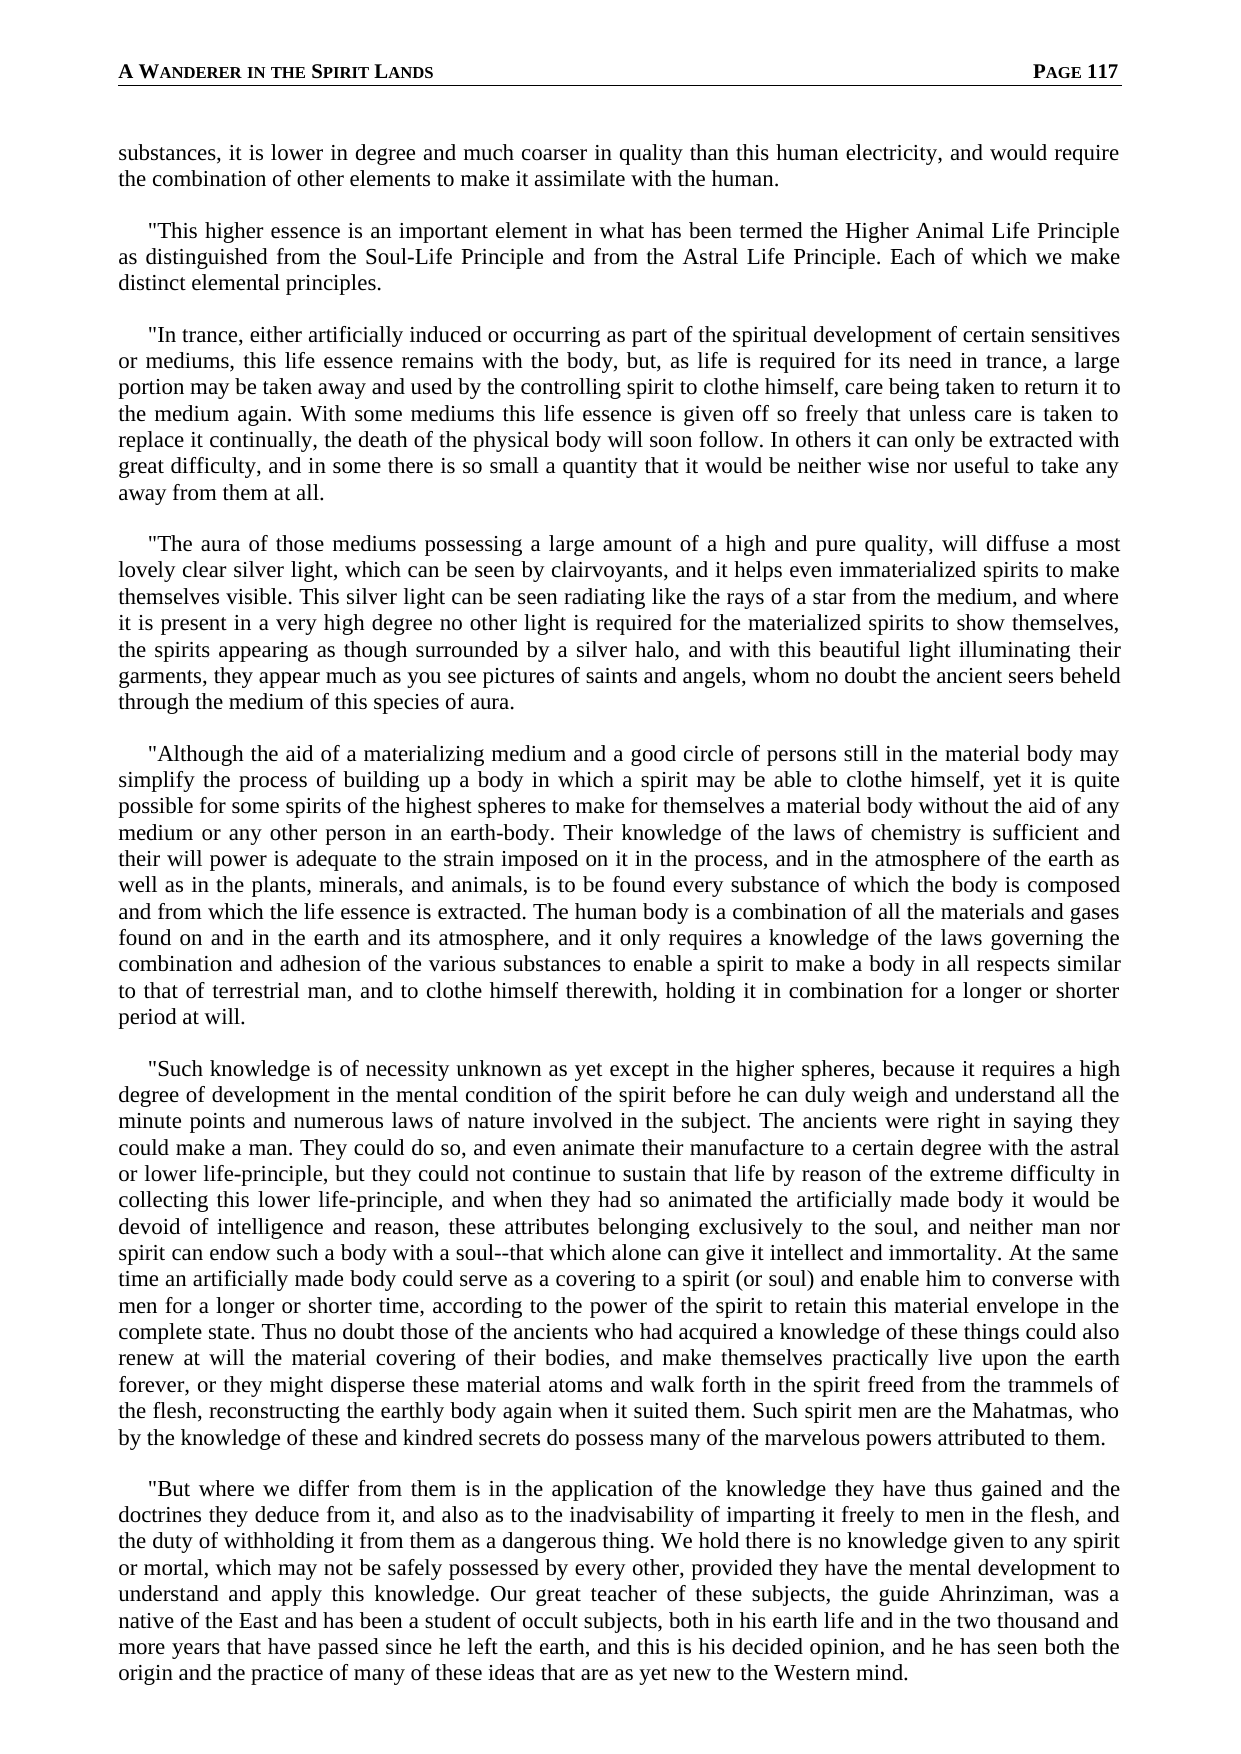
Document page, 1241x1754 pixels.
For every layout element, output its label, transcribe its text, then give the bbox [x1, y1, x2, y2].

text "But where we differ from them is in the application of the knowledge they have thus gained and the doctrines they deduce from it, and also as to the inadvisability of imparting it freely to men in the flesh, and the duty of withholding it from them as a dangerous thing. We hold there is no knowledge given to any spirit or mortal, which may not be safely possessed by every other, provided they have the mental development to understand and apply this knowledge. Our great teacher of these subjects, the guide Ahrinziman, was a native of the East and has been a student of occult subjects, both in his earth life and in the two thousand and more years that have passed since he left the earth, and this is his decided opinion, and he has seen both the origin and the practice of many of these ideas that are as yet new to the Western mind. [118, 1475, 1122, 1686]
text "This higher essence is an important element in what has been termed the Higher Animal Life Principle as distinguished from the Soul-Life Principle and from the Astral Life Principle. Each of which we make distinct elemental principles. [118, 217, 1122, 296]
text "The aura of those mediums possessing a large amount of a high and pure quality, will diffuse a most lovely clear silver light, which can be seen by clairvoyants, and it helps even immaterialized spirits to make themselves visible. This silver light can be seen radiating like the rays of a star from the medium, and where it is present in a very high degree no other light is required for the materialized spirits to show themselves, the spirits appearing as though surrounded by a silver halo, and with this beautiful light illuminating their garments, they appear much as you see pictures of saints and angels, whom no doubt the ancient seers beheld through the medium of this species of aura. [118, 530, 1122, 715]
text "In trance, either artificially induced or occurring as part of the spiritual development of certain sensitives or mediums, this life essence remains with the body, but, as life is required for its need in trance, a large portion may be taken away and used by the controlling spirit to clothe himself, care being taken to return it to the medium again. With some mediums this life essence is given off so freely that unless care is taken to replace it continually, the death of the physical body will soon follow. In others it can only be extracted with great difficulty, and in some there is so small a quantity that it would be neither wise nor useful to take any away from them at all. [118, 321, 1122, 505]
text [118, 139, 1122, 192]
text "Such knowledge is of necessity unknown as yet except in the higher spheres, because it requires a high degree of development in the mental condition of the spirit before he can duly weigh and understand all the minute points and numerous laws of nature involved in the subject. The ancients were right in saying they could make a man. They could do so, and even animate their manufacture to a certain degree with the astral or lower life-principle, but they could not continue to sustain that life by reason of the extreme difficulty in collecting this lower life-principle, and when they had so animated the artificially made body it would be devoid of intelligence and reason, these attributes belonging exclusively to the soul, and neither man nor spirit can endow such a body with a soul--that which alone can give it intellect and immortality. At the same time an artificially made body could serve as a covering to a spirit (or soul) and enable him to converse with men for a longer or shorter time, according to the power of the spirit to retain this material envelope in the complete state. Thus no doubt those of the ancients who had acquired a knowledge of these things could also renew at will the material covering of their bodies, and make themselves practically live upon the earth forever, or they might disperse these material atoms and walk forth in the spirit freed from the trammels of the flesh, reconstructing the earthly body again when it suited them. Such spirit men are the Mahatmas, who by the knowledge of these and kindred secrets do possess many of the marvelous powers attributed to them. [118, 1054, 1122, 1450]
text "Although the aid of a materializing medium and a good circle of persons still in the material body may simplify the process of building up a body in which a spirit may be able to clothe himself, yet it is quite possible for some spirits of the highest spheres to make for themselves a material body without the aid of any medium or any other person in an earth-body. Their knowledge of the laws of chemistry is sufficient and their will power is adequate to the strain imposed on it in the process, and in the atmosphere of the earth as well as in the plants, minerals, and animals, is to be found every substance of which the body is composed and from which the life essence is extracted. The human body is a combination of all the materials and gases found on and in the earth and its atmosphere, and it only requires a knowledge of the laws governing the combination and adhesion of the various substances to enable a spirit to make a body in all respects similar to that of terrestrial man, and to clothe himself therewith, holding it in combination for a longer or shorter period at will. [118, 740, 1122, 1029]
